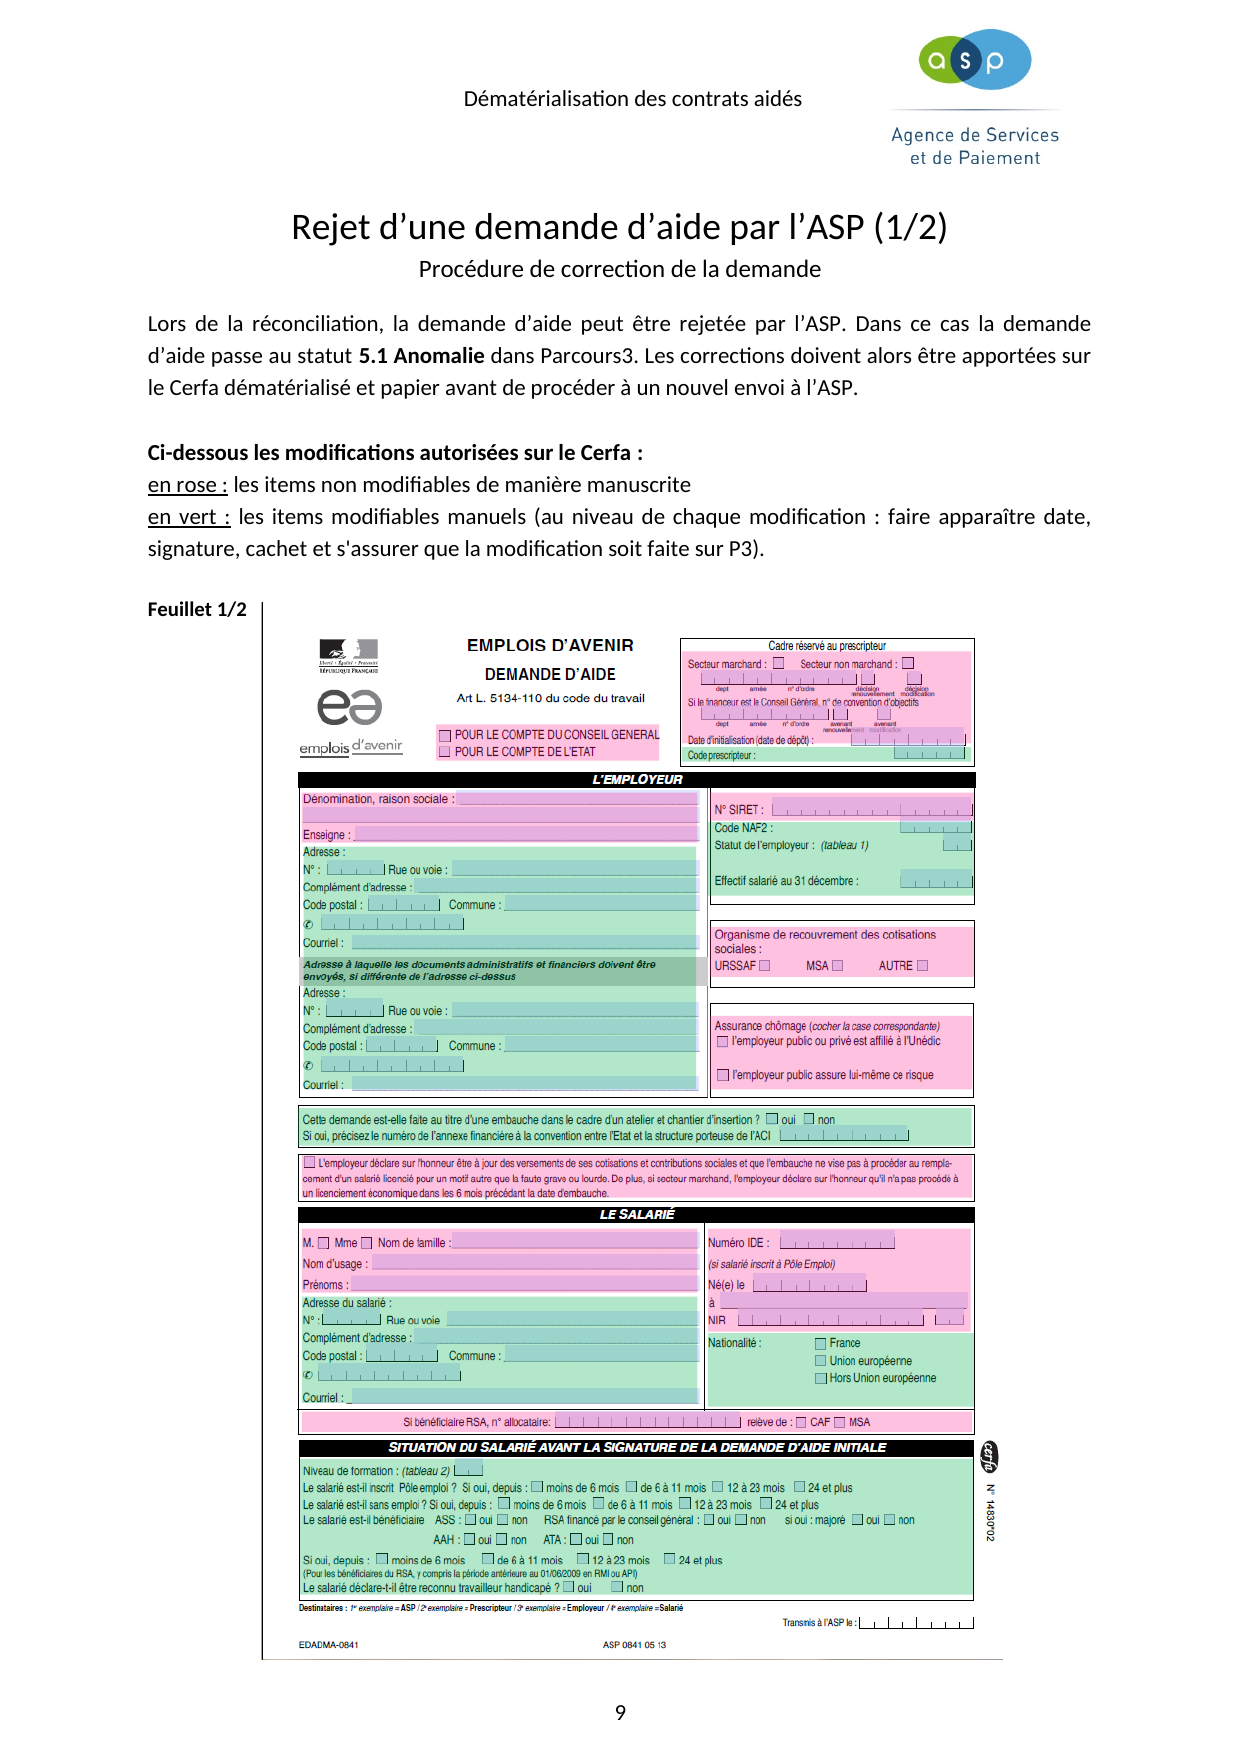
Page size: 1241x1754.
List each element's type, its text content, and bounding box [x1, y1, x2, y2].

text en rose : les items non modifiables de manière manuscrite [148, 470, 1093, 498]
text en vert : les items modifiables manuels (au niveau de chaque modification : faire apparaître date, signature, cachet et s'assurer que la modification soit faite sur P3). [148, 502, 1093, 562]
text Ci-dessous les modifications autorisées sur le Cerfa : [148, 438, 1093, 466]
text Feuillet 1/2 [148, 567, 1093, 653]
picture [886, 29, 1063, 164]
text Lors de la réconciliation, la demande d’aide peut être rejetée par l’ASP. Dans ce cas la demande d’aide passe au statut 5.1 Anomalie dans Parcours3. Les corrections doivent alors être apportées sur le Cerfa dématérialisé et papier avant de procéder à un nouvel envoi à l’ASP. [148, 309, 1093, 401]
text Rejet d’une demande d’aide par l’ASP (1/2) Procédure de correction de la demande [148, 203, 1093, 284]
picture [261, 653, 1003, 1660]
